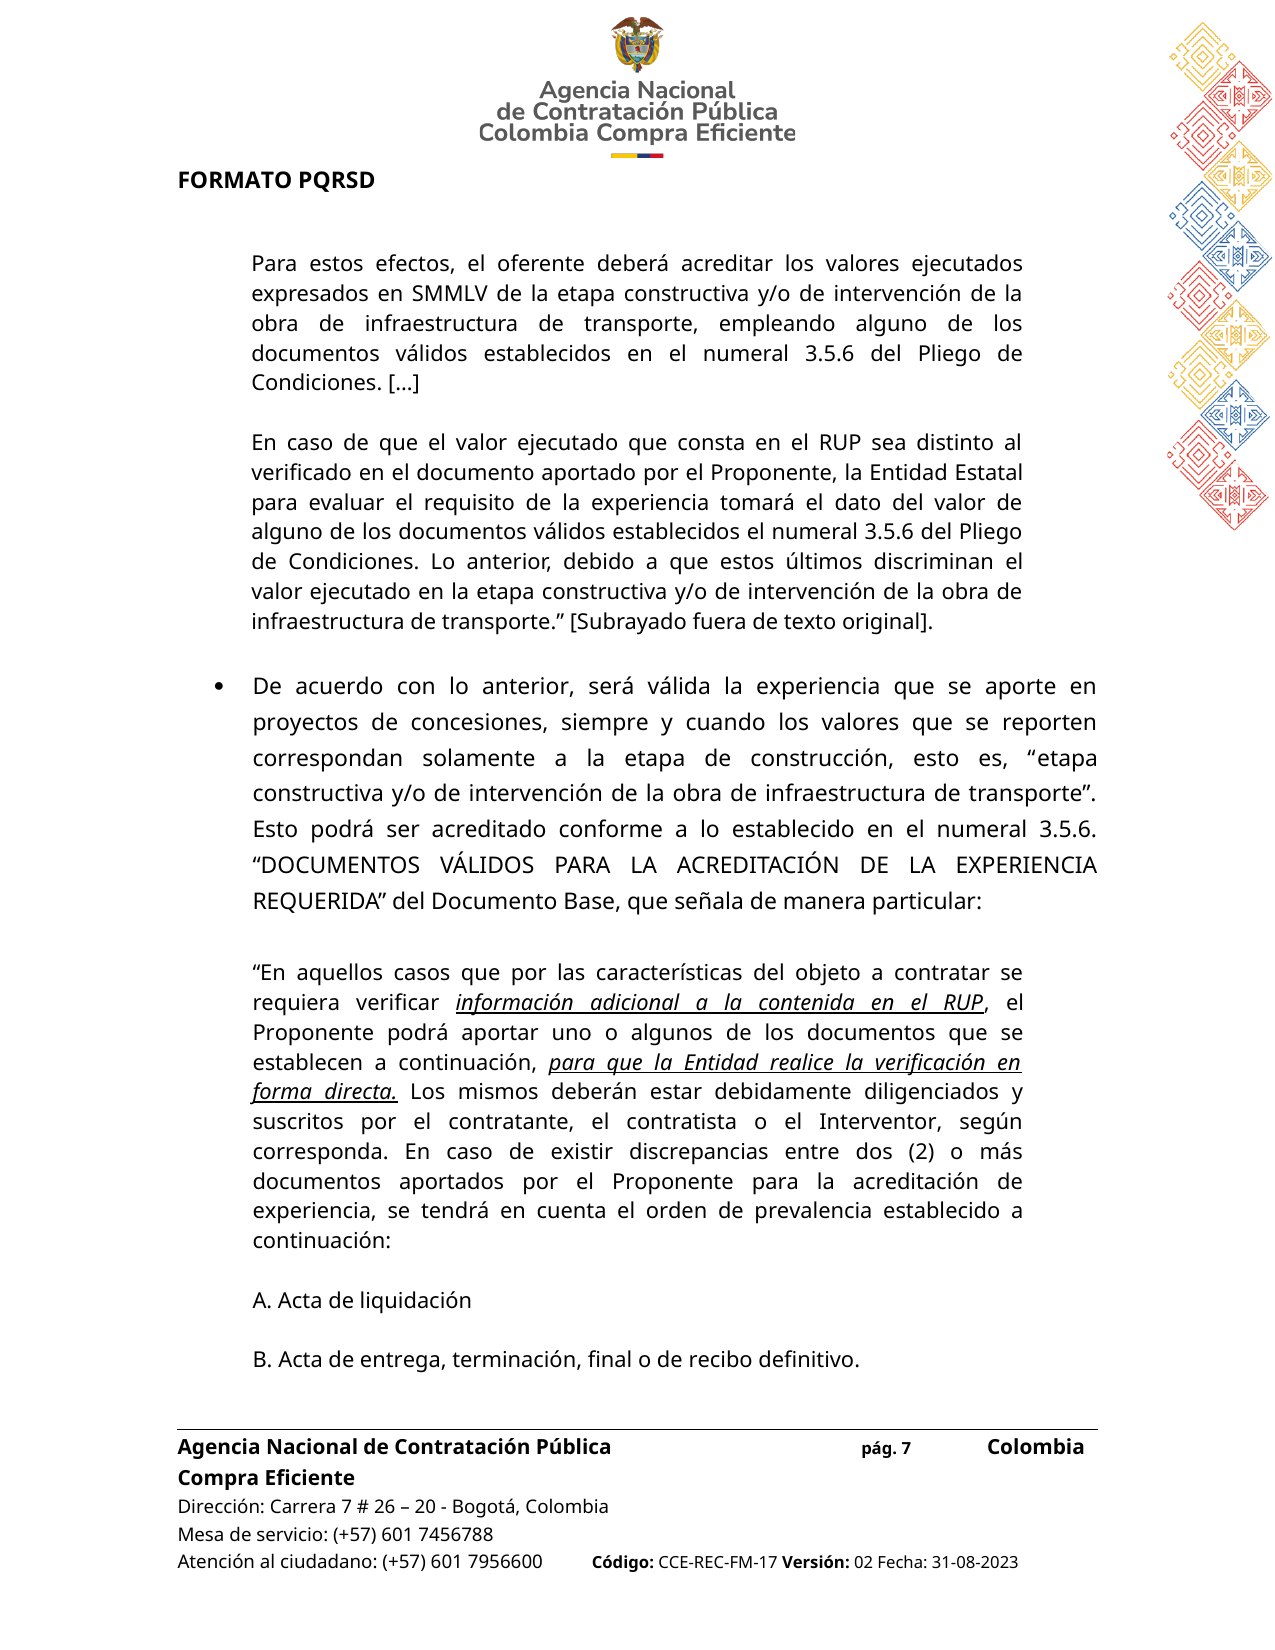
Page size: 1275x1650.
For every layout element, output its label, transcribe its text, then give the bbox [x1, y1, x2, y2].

text En caso de que el valor ejecutado que consta en el RUP sea distinto al verificado en el documento aportado por el Proponente, la Entidad Estatal para evaluar el requisito de la experiencia tomará el dato del valor de alguno de los documentos válidos establecidos el numeral 3.5.6 del Pliego de Condiciones. Lo anterior, debido a que estos últimos discriminan el valor ejecutado en la etapa constructiva y/o de intervención de la obra de infraestructura de transporte.” [Subrayado fuera de texto original]. [251, 427, 1024, 635]
text A. Acta de liquidación [252, 1285, 1024, 1314]
list De acuerdo con lo anterior, será válida la experiencia que se aporte en proyectos de concesiones, siempre y cuando los valores que se reporten correspondan solamente a la etapa de construcción, esto es, “etapa constructiva y/o de intervención de la obra de infraestructura de transporte”. Esto podrá ser acreditado conforme a lo establecido en el numeral 3.5.6. “DOCUMENTOS VÁLIDOS PARA LA ACREDITACIÓN DE LA EXPERIENCIA REQUERIDA” del Documento Base, que señala de manera particular: [215, 669, 1098, 916]
text “En aquellos casos que por las características del objeto a contratar se requiera verificar información adicional a la contenida en el RUP, el Proponente podrá aportar uno o algunos de los documentos que se establecen a continuación, para que la Entidad realice la verificación en forma directa. Los mismos deberán estar debidamente diligenciados y suscritos por el contratante, el contratista o el Interventor, según corresponda. En caso de existir discrepancias entre dos (2) o más documentos aportados por el Proponente para la acreditación de experiencia, se tendrá en cuenta el orden de prevalencia establecido a continuación: [252, 957, 1024, 1255]
text Para estos efectos, el oferente deberá acreditar los valores ejecutados expresados en SMMLV de la etapa constructiva y/o de intervención de la obra de infraestructura de transporte, empleando alguno de los documentos válidos establecidos en el numeral 3.5.6 del Pliego de Condiciones. […] [251, 248, 1024, 397]
picture [1165, 22, 1272, 528]
text B. Acta de entrega, terminación, final o de recibo definitivo. [252, 1344, 1024, 1374]
picture [479, 17, 796, 158]
